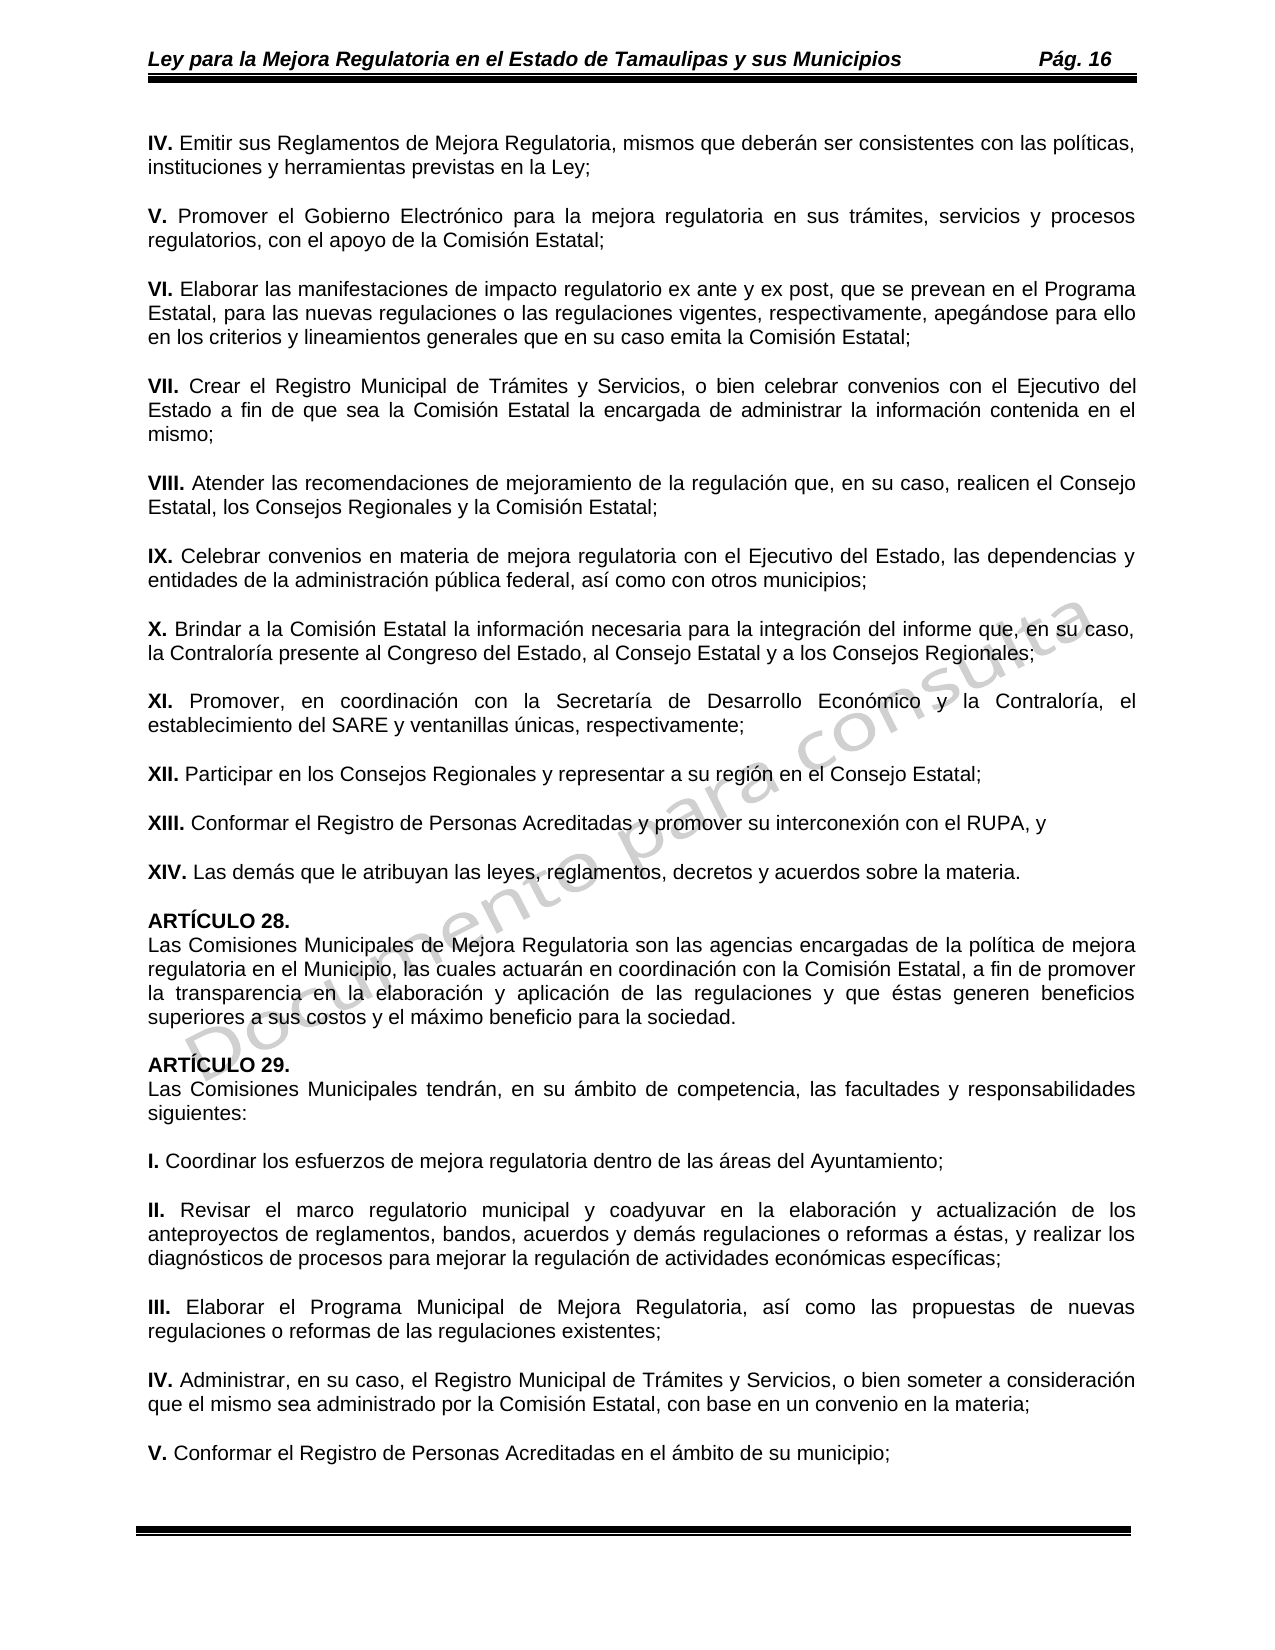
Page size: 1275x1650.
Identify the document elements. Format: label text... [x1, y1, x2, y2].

text VIII. Atender las recomendaciones de mejoramiento de la regulación que, en su caso, realicen el Consejo Estatal, los Consejos Regionales y la Comisión Estatal; [148, 471, 1137, 518]
text II. Revisar el marco regulatorio municipal y coadyuvar en la elaboración y actualización de los anteproyectos de reglamentos, bandos, acuerdos y demás regulaciones o reformas a éstas, y realizar los diagnósticos de procesos para mejorar la regulación de actividades económicas específicas; [148, 1198, 1137, 1269]
text Las Comisiones Municipales de Mejora Regulatoria son las agencias encargadas de la política de mejora regulatoria en el Municipio, las cuales actuarán en coordinación con la Comisión Estatal, a fin de promover la transparencia en la elaboración y aplicación de las regulaciones y que éstas generen beneficios superiores a sus costos y el máximo beneficio para la sociedad. [148, 933, 1137, 1029]
text V. Conformar el Registro de Personas Acreditadas en el ámbito de su municipio; [148, 1440, 1137, 1464]
text XIII. Conformar el Registro de Personas Acreditadas y promover su interconexión con el RUPA, y [148, 811, 1137, 835]
text XI. Promover, en coordinación con la Secretaría de Desarrollo Económico y la Contraloría, el establecimiento del SARE y ventanillas únicas, respectivamente; [148, 689, 1137, 737]
text X. Brindar a la Comisión Estatal la información necesaria para la integración del informe que, en su caso, la Contraloría presente al Congreso del Estado, al Consejo Estatal y a los Consejos Regionales; [148, 616, 1137, 664]
text V. Promover el Gobierno Electrónico para la mejora regulatoria en sus trámites, servicios y procesos regulatorios, con el apoyo de la Comisión Estatal; [148, 204, 1137, 252]
text XII. Participar en los Consejos Regionales y representar a su región en el Consejo Estatal; [148, 762, 1137, 786]
text ARTÍCULO 29. [148, 1053, 1137, 1077]
text VII. Crear el Registro Municipal de Trámites y Servicios, o bien celebrar convenios con el Ejecutivo del Estado a fin de que sea la Comisión Estatal la encargada de administrar la información contenida en el mismo; [148, 374, 1137, 446]
text ARTÍCULO 28. [148, 909, 1137, 933]
text XIV. Las demás que le atribuyan las leyes, reglamentos, decretos y acuerdos sobre la materia. [148, 860, 1137, 884]
text I. Coordinar los esfuerzos de mejora regulatoria dentro de las áreas del Ayuntamiento; [148, 1149, 1137, 1173]
text Las Comisiones Municipales tendrán, en su ámbito de competencia, las facultades y responsabilidades siguientes: [148, 1077, 1137, 1125]
text III. Elaborar el Programa Municipal de Mejora Regulatoria, así como las propuestas de nuevas regulaciones o reformas de las regulaciones existentes; [148, 1294, 1137, 1342]
text VI. Elaborar las manifestaciones de impacto regulatorio ex ante y ex post, que se prevean en el Programa Estatal, para las nuevas regulaciones o las regulaciones vigentes, respectivamente, apegándose para ello en los criterios y lineamientos generales que en su caso emita la Comisión Estatal; [148, 277, 1137, 349]
text IX. Celebrar convenios en materia de mejora regulatoria con el Ejecutivo del Estado, las dependencias y entidades de la administración pública federal, así como con otros municipios; [148, 543, 1137, 591]
text IV. Administrar, en su caso, el Registro Municipal de Trámites y Servicios, o bien someter a consideración que el mismo sea administrado por la Comisión Estatal, con base en un convenio en la materia; [148, 1367, 1137, 1415]
text IV. Emitir sus Reglamentos de Mejora Regulatoria, mismos que deberán ser consistentes con las políticas, instituciones y herramientas previstas en la Ley; [148, 131, 1137, 179]
